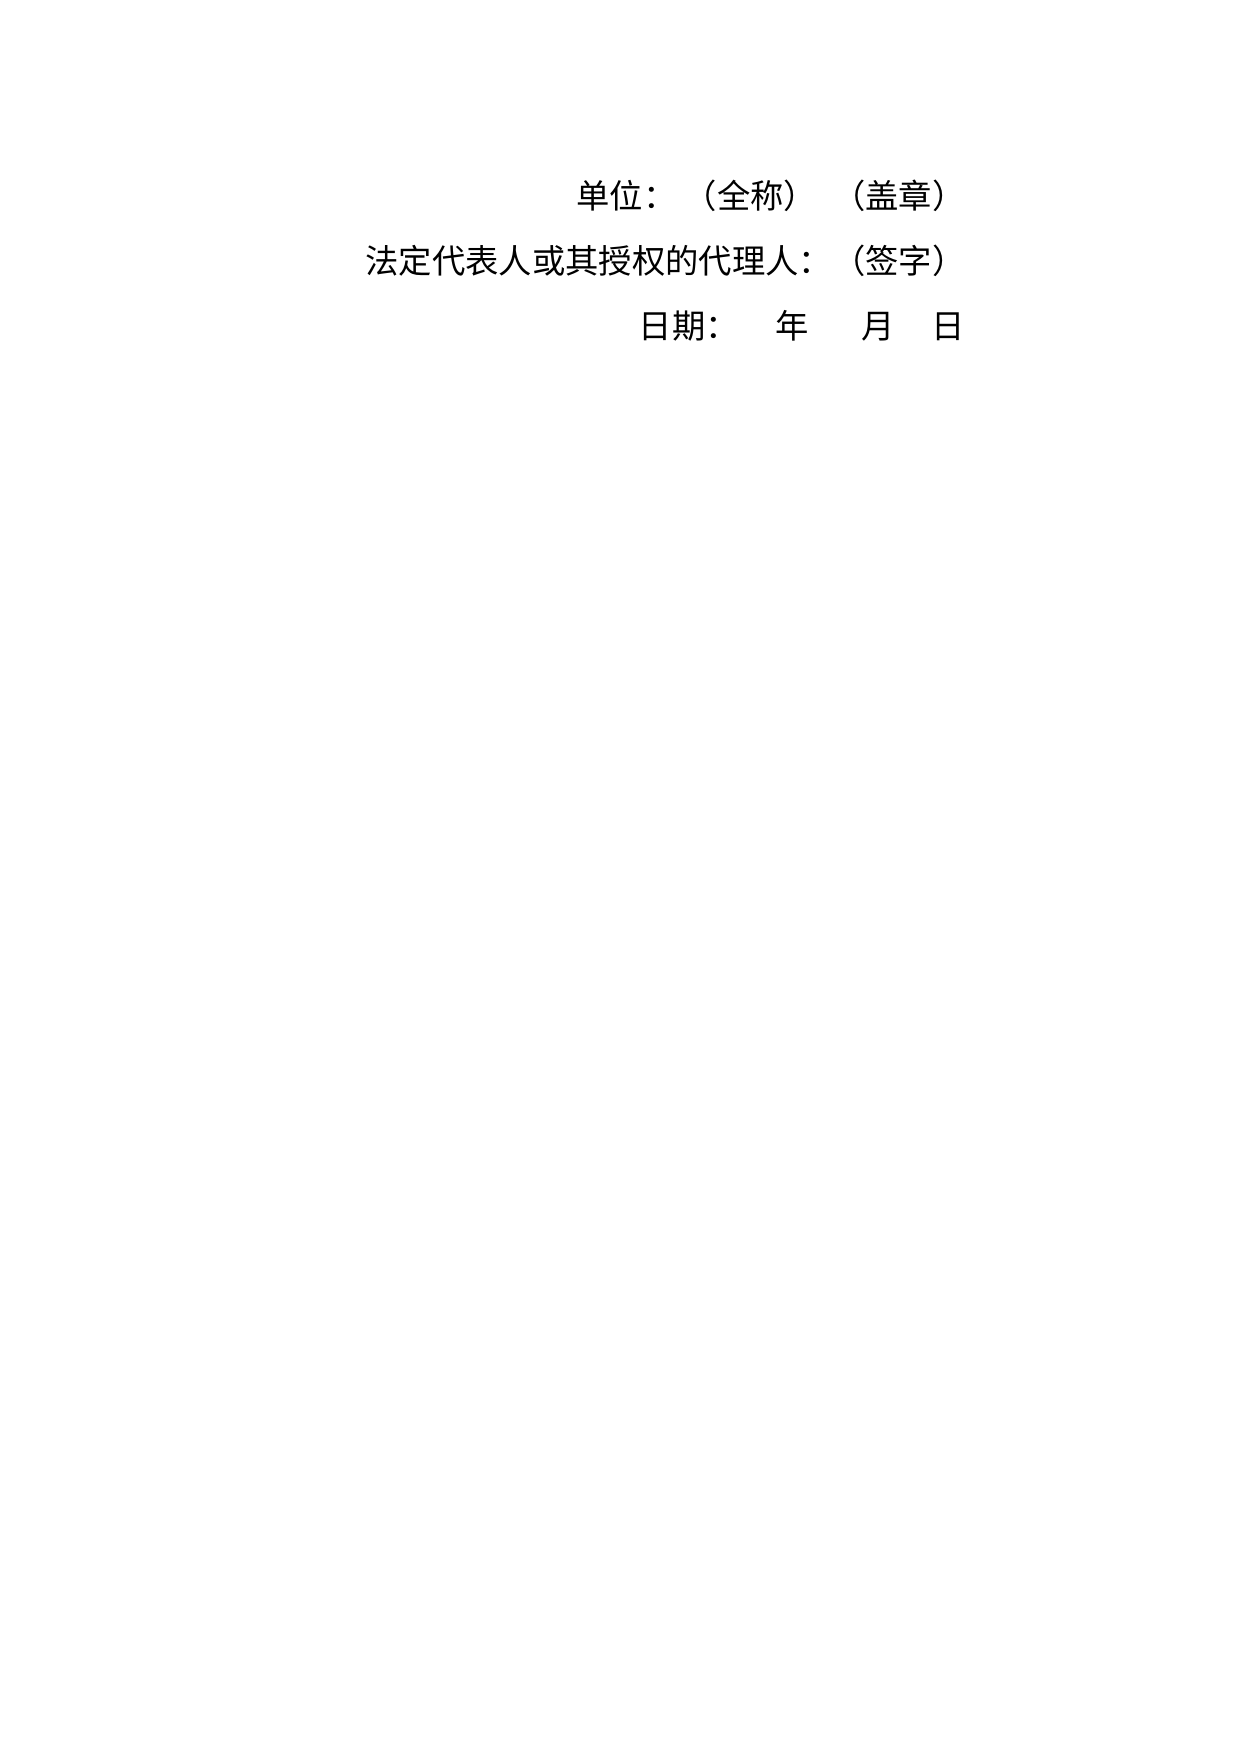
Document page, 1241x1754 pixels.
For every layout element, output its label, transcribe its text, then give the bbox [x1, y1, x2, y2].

text 日期： 年 月 日 [187, 292, 965, 357]
text 法定代表人或其授权的代理人：（签字） [187, 227, 965, 292]
text 单位： （全称） （盖章） [187, 162, 965, 227]
